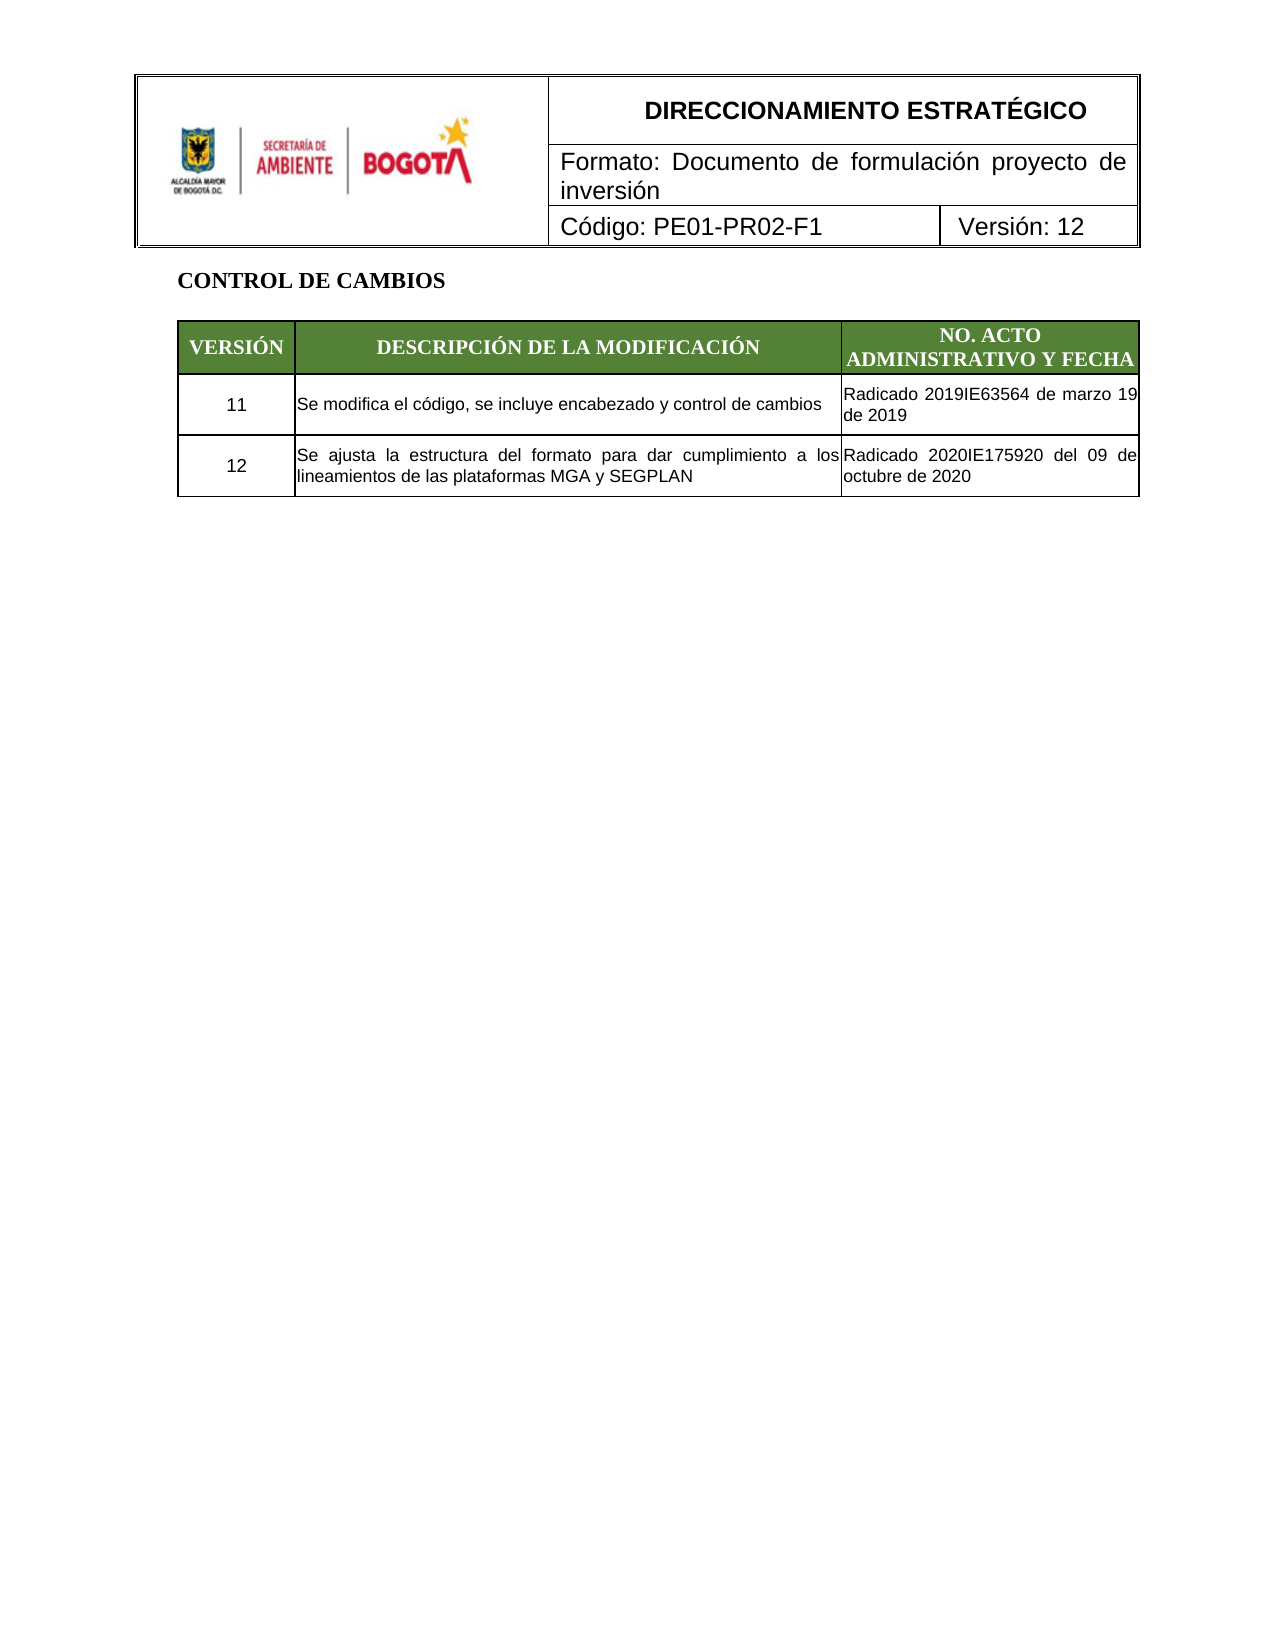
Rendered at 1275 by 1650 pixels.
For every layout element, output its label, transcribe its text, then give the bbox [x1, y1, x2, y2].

table_header NO. ACTO ADMINISTRATIVO Y FECHA [842, 322, 1138, 373]
text CONTROL DE CAMBIOS [177, 267, 1098, 294]
table_cell 11 [179, 375, 294, 434]
table_header DESCRIPCIÓN DE LA MODIFICACIÓN [296, 322, 841, 373]
table_cell Radicado 2019IE63564 de marzo 19 de 2019 [842, 375, 1138, 434]
table_header VERSIÓN [179, 322, 294, 373]
table_cell 12 [179, 436, 294, 496]
table_cell Radicado 2020IE175920 del 09 de octubre de 2020 [842, 436, 1138, 496]
table_cell Se modifica el código, se incluye encabezado y control de cambios [296, 375, 841, 434]
table_cell Se ajusta la estructura del formato para dar cumplimiento a los lineamientos de las plataformas MGA y SEGPLAN [296, 436, 841, 496]
picture [147, 78, 501, 243]
